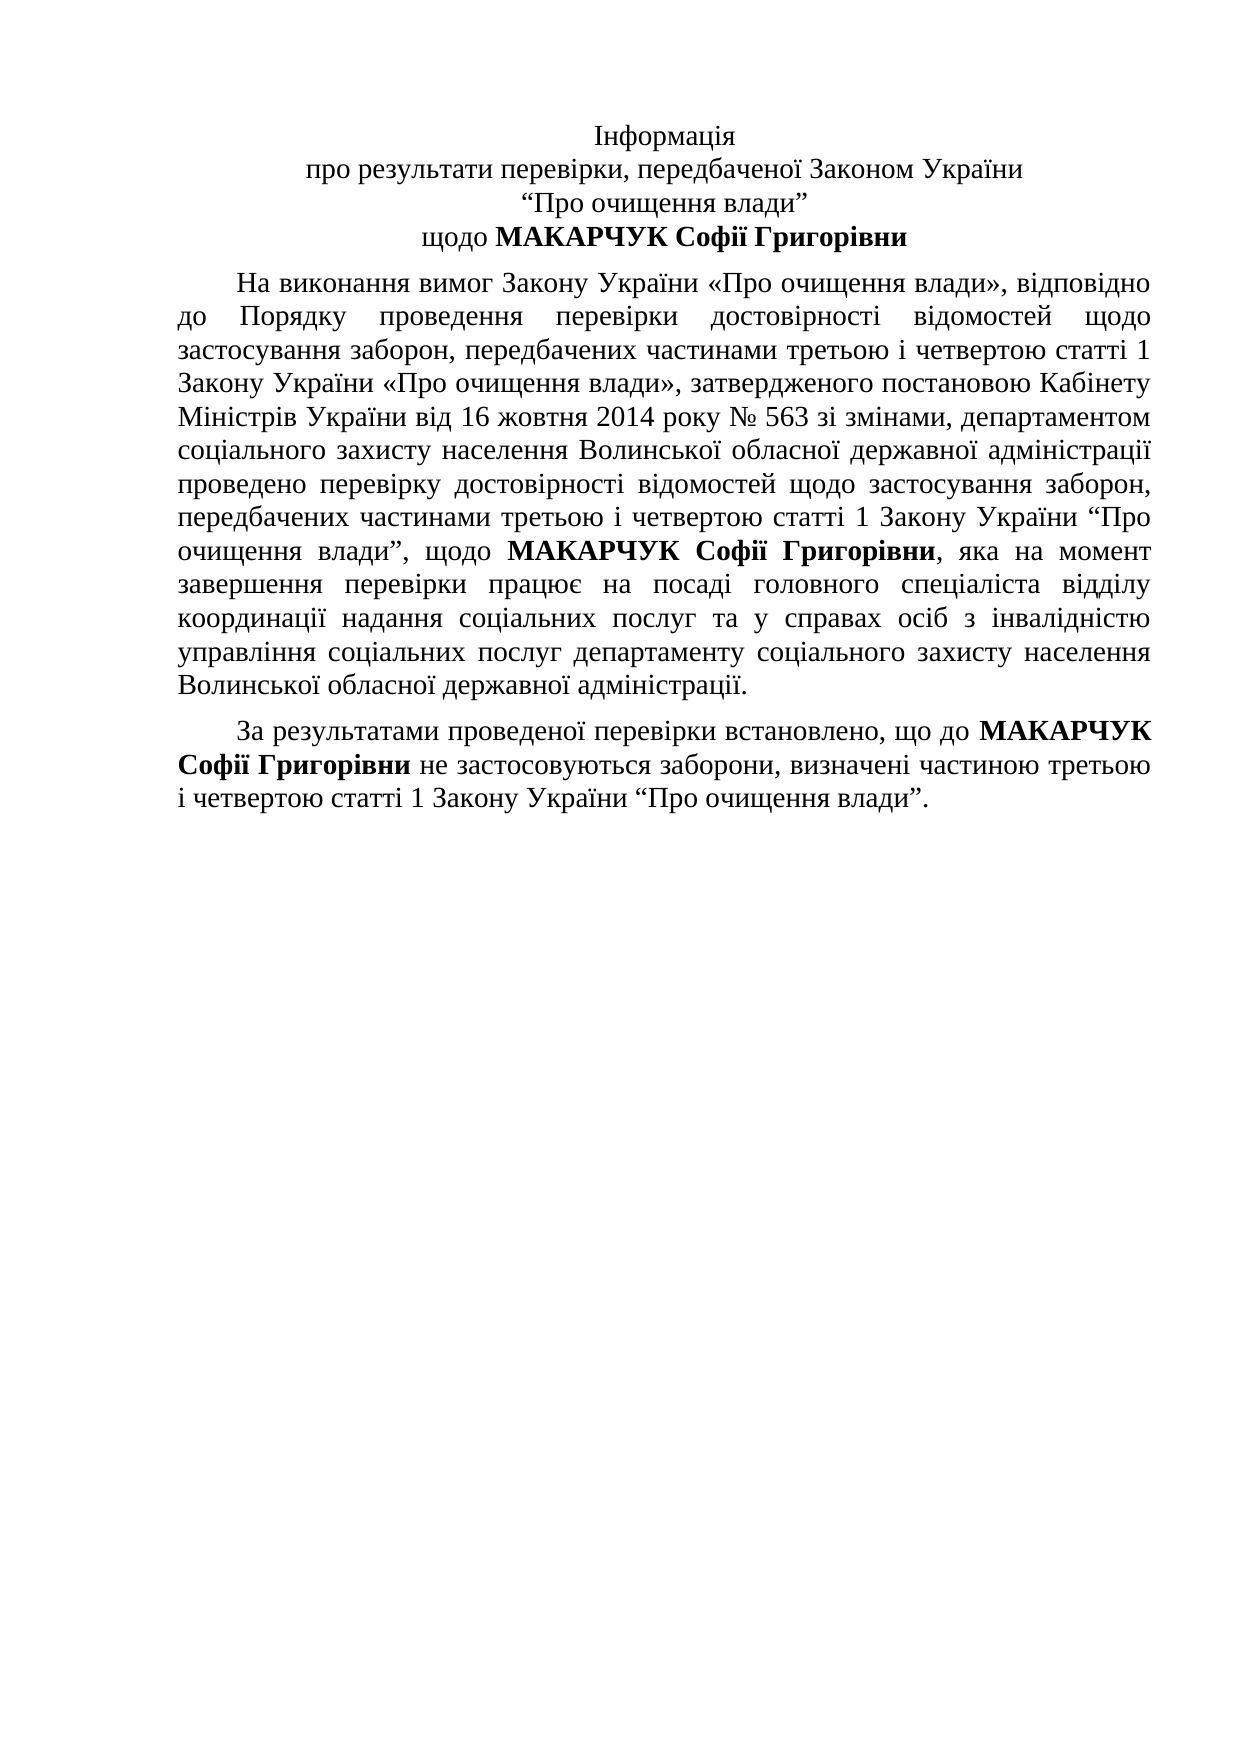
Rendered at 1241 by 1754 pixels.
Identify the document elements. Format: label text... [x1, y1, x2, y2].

text щодо МАКАРЧУК Софії Григорівни [177, 219, 1152, 252]
text про результати перевірки, передбаченої Законом України [177, 152, 1152, 185]
text Інформація [177, 118, 1152, 152]
text За результатами проведеної перевірки встановлено, що до МАКАРЧУК Софії Григорівни не застосовуються заборони, визначені частиною третьою і четвертою статті 1 Закону України “Про очищення влади”. [177, 713, 1152, 814]
text На виконання вимог Закону України «Про очищення влади», відповідно до Порядку проведення перевірки достовірності відомостей щодо застосування заборон, передбачених частинами третьою і четвертою статті 1 Закону України «Про очищення влади», затвердженого постановою Кабінету Міністрів України від 16 жовтня 2014 року № 563 зі змінами, департаментом соціального захисту населення Волинської обласної державної адміністрації проведено перевірку достовірності відомостей щодо застосування заборон, передбачених частинами третьою і четвертою статті 1 Закону України “Про очищення влади”, щодо МАКАРЧУК Софії Григорівни, яка на момент завершення перевірки працює на посаді головного спеціаліста відділу координації надання соціальних послуг та у справах осіб з інвалідністю управління соціальних послуг департаменту соціального захисту населення Волинської обласної державної адміністрації. [177, 265, 1152, 701]
text “Про очищення влади” [177, 185, 1152, 219]
